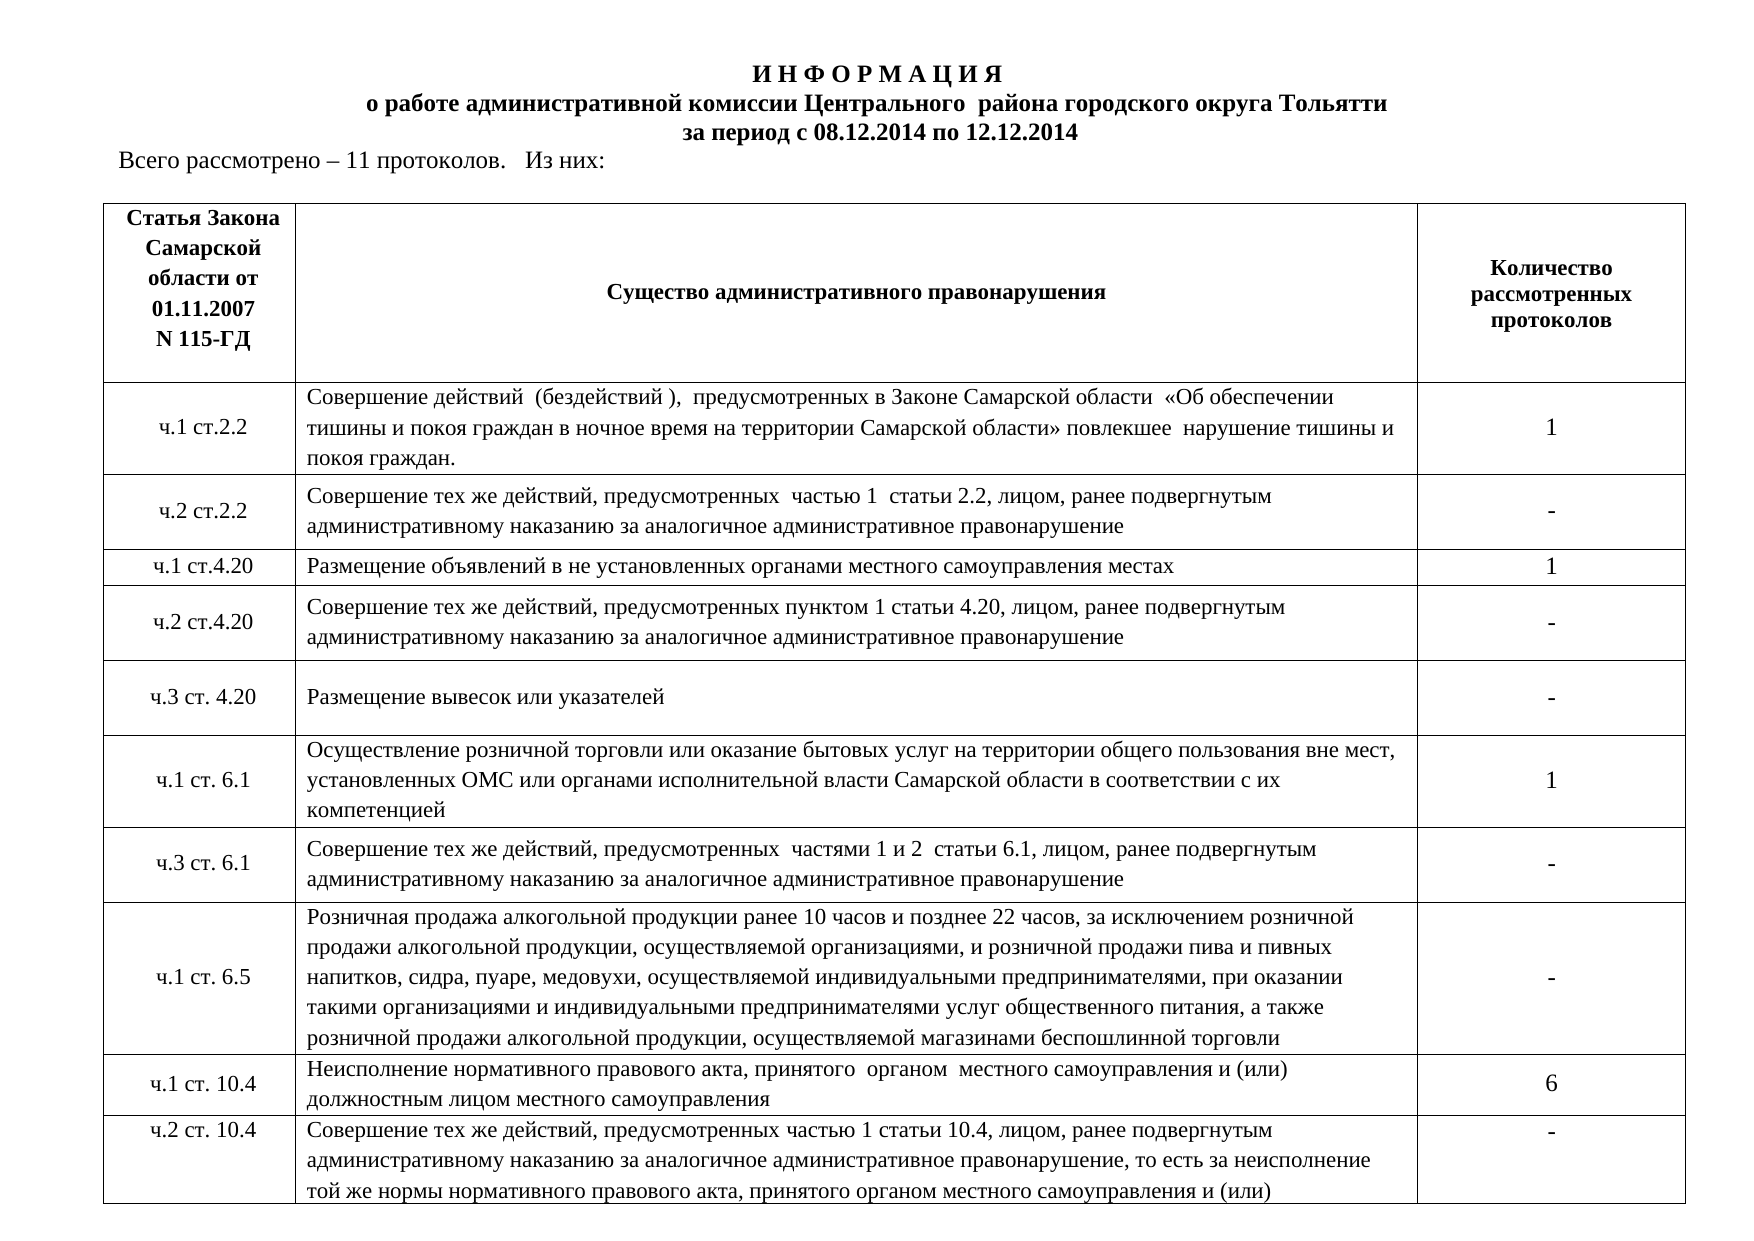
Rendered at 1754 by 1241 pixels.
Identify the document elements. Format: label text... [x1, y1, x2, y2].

table_cell 1 [1418, 383, 1685, 474]
table_cell 1 [1418, 550, 1685, 585]
table_header Существо административного правонарушения [296, 204, 1417, 382]
table_cell Размещение объявлений в не установленных органами местного самоуправления местах [296, 550, 1417, 585]
table_cell ч.1 ст.4.20 [104, 550, 295, 585]
table_cell ч.1 ст. 10.4 [104, 1055, 295, 1115]
table_cell ч.1 ст. 6.5 [104, 903, 295, 1054]
table_cell - [1418, 475, 1685, 549]
table_cell 1 [1418, 736, 1685, 827]
table_cell Размещение вывесок или указателей [296, 661, 1417, 735]
table_cell ч.2 ст.2.2 [104, 475, 295, 549]
subtitle И Н Ф О Р М А Ц И Я [118, 59, 1636, 88]
text за период с 08.12.2014 по 12.12.2014 [118, 117, 1636, 145]
table_cell - [1418, 661, 1685, 735]
table_cell Совершение тех же действий, предусмотренных пунктом 1 статьи 4.20, лицом, ранее подвергнутым административному наказанию за аналогичное административное правонарушение [296, 586, 1417, 660]
table_cell ч.3 ст. 6.1 [104, 828, 295, 902]
text Всего рассмотрено – 11 протоколов. Из них: [118, 145, 1636, 174]
table_cell Совершение тех же действий, предусмотренных частями 1 и 2 статьи 6.1, лицом, ранее подвергнутым административному наказанию за аналогичное административное правонарушение [296, 828, 1417, 902]
table_header Количество рассмотренных протоколов [1418, 204, 1685, 382]
table_cell Совершение тех же действий, предусмотренных частью 1 статьи 2.2, лицом, ранее подвергнутым административному наказанию за аналогичное административное правонарушение [296, 475, 1417, 549]
table_cell Совершение действий (бездействий ), предусмотренных в Законе Самарской области «Об обеспечении тишины и покоя граждан в ночное время на территории Самарской области» повлекшее нарушение тишины и покоя граждан. [296, 383, 1417, 474]
table_cell Розничная продажа алкогольной продукции ранее 10 часов и позднее 22 часов, за исключением розничной продажи алкогольной продукции, осуществляемой организациями, и розничной продажи пива и пивных напитков, сидра, пуаре, медовухи, осуществляемой индивидуальными предпринимателями, при оказании такими организациями и индивидуальными предпринимателями услуг общественного питания, а также розничной продажи алкогольной продукции, осуществляемой магазинами беспошлинной торговли [296, 903, 1417, 1054]
table_cell - [1418, 586, 1685, 660]
table_cell Неисполнение нормативного правового акта, принятого органом местного самоуправления и (или) должностным лицом местного самоуправления [296, 1055, 1417, 1115]
table_cell Осуществление розничной торговли или оказание бытовых услуг на территории общего пользования вне мест, установленных ОМС или органами исполнительной власти Самарской области в соответствии с их компетенцией [296, 736, 1417, 827]
table_cell - [1418, 1116, 1685, 1203]
table_cell - [1418, 903, 1685, 1054]
table_header Статья Закона Самарской области от 01.11.2007 N 115-ГД [104, 204, 295, 382]
table_cell ч.3 ст. 4.20 [104, 661, 295, 735]
table_cell ч.1 ст. 6.1 [104, 736, 295, 827]
text о работе административной комиссии Центрального района городского округа Тольятти [118, 88, 1636, 117]
table_cell 6 [1418, 1055, 1685, 1115]
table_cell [296, 1116, 1417, 1203]
table_cell ч.1 ст.2.2 [104, 383, 295, 474]
table_cell ч.2 ст. 10.4 [104, 1116, 295, 1203]
table_cell - [1418, 828, 1685, 902]
table_cell ч.2 ст.4.20 [104, 586, 295, 660]
